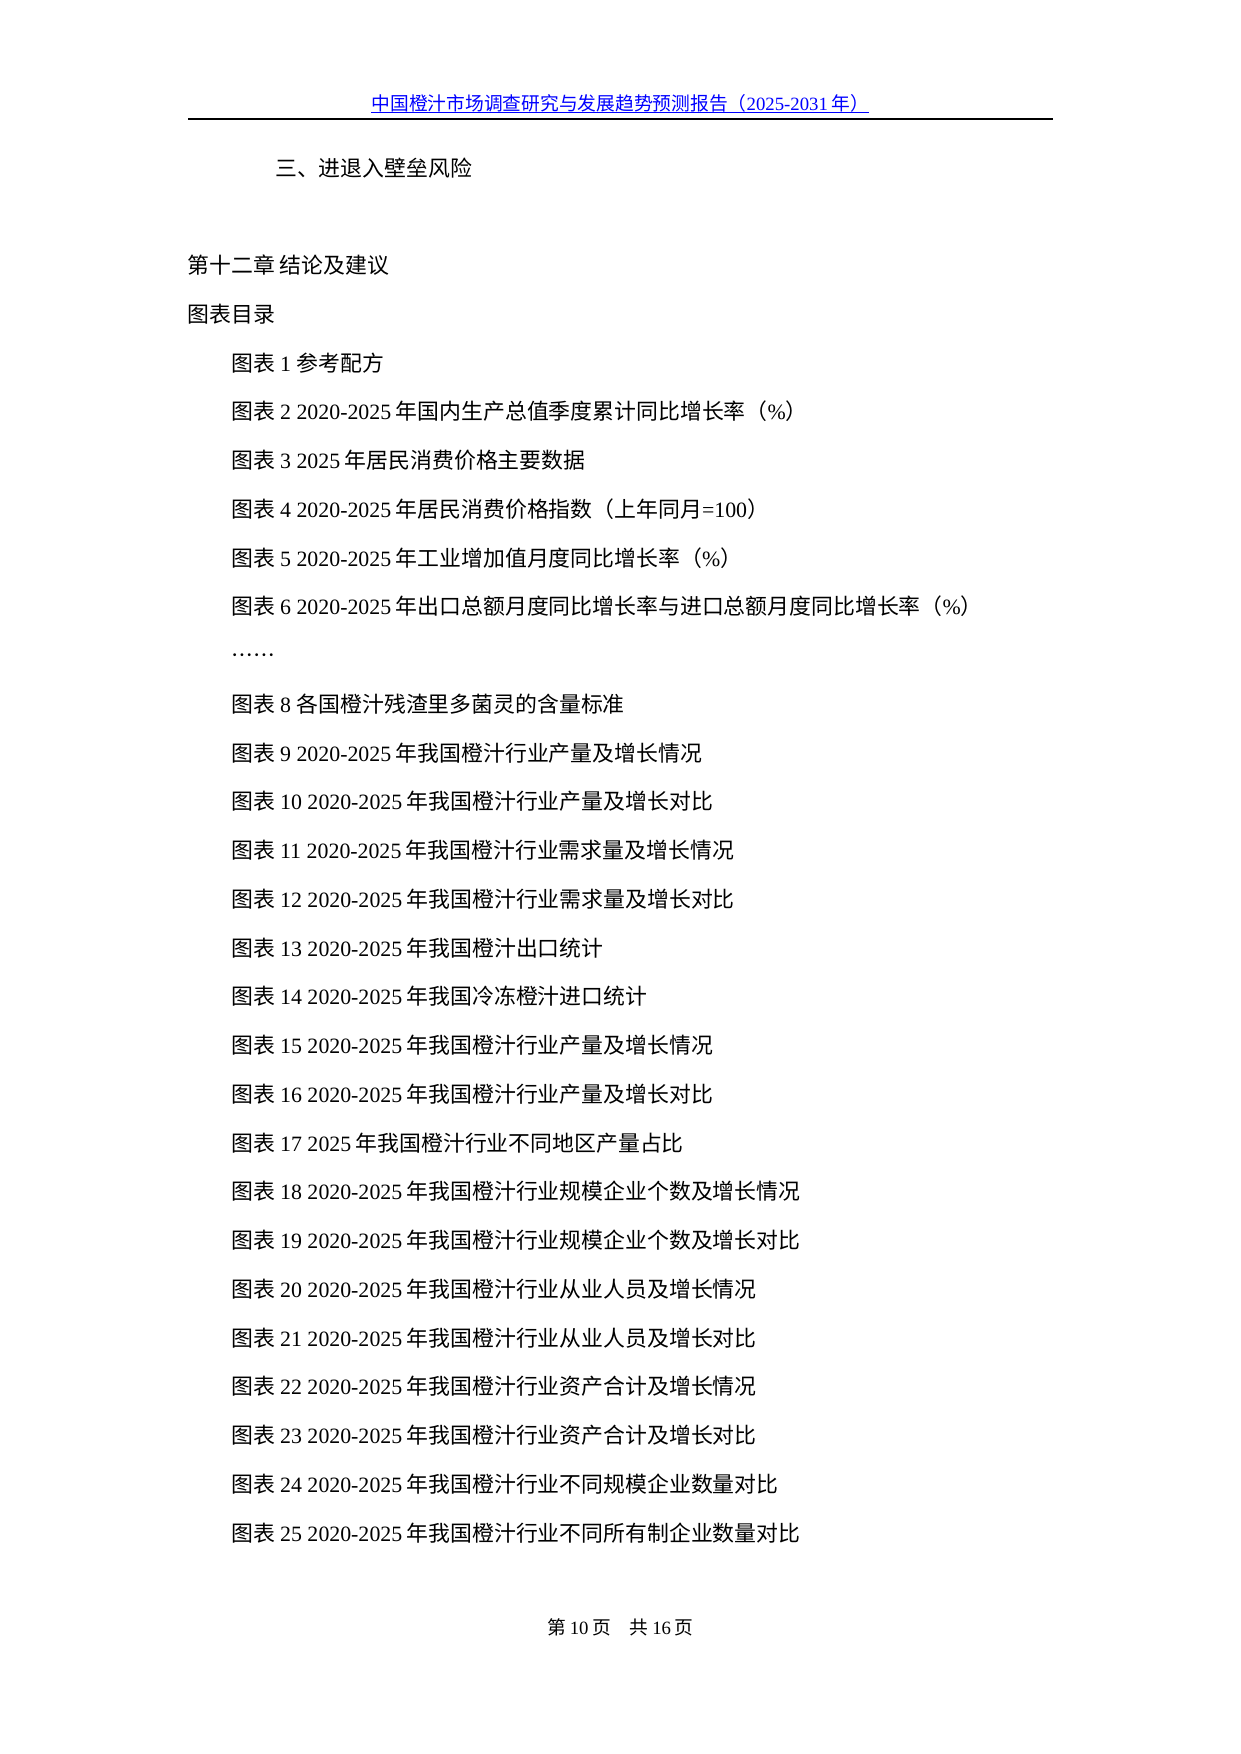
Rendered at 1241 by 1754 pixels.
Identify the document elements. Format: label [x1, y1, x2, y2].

text [187, 150, 1053, 1548]
